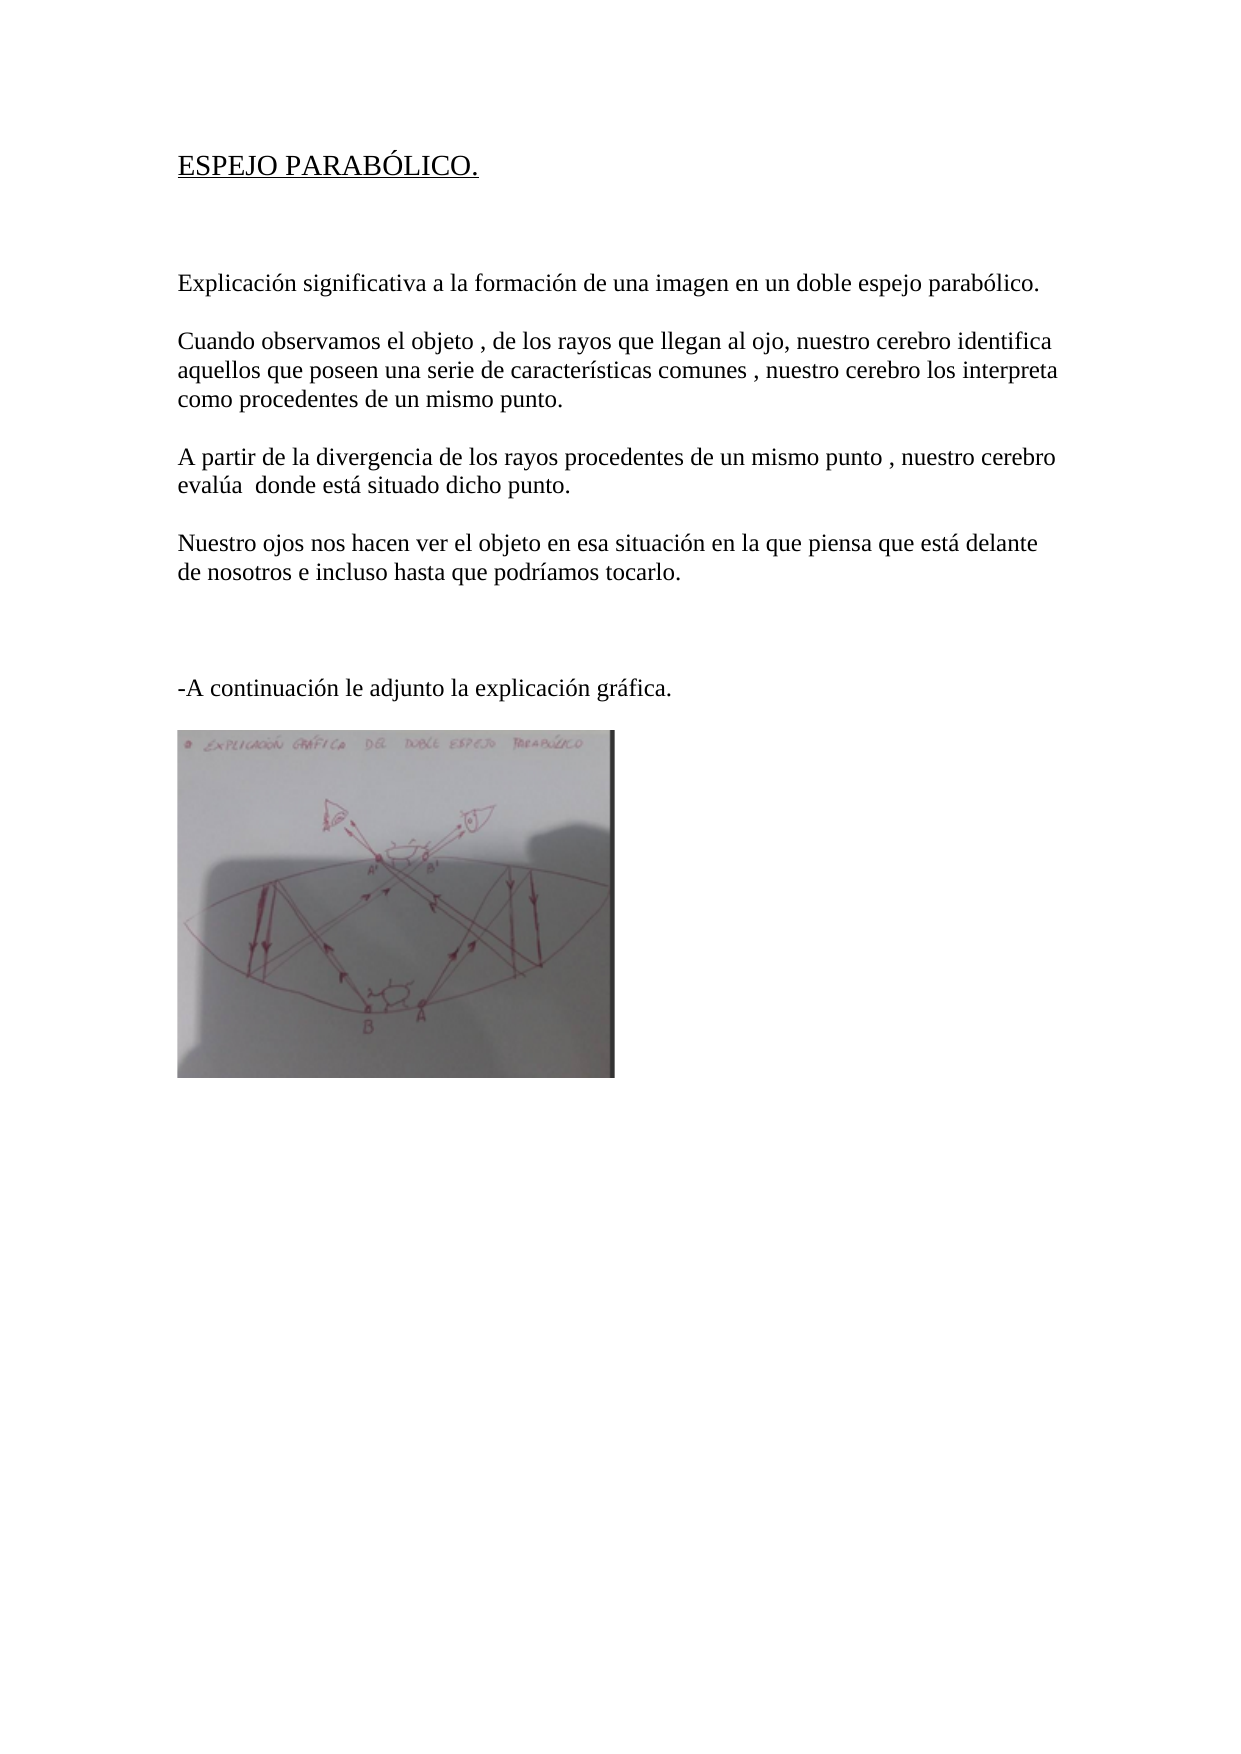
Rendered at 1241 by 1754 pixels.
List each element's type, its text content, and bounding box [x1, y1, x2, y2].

text Explicación significativa a la formación de una imagen en un doble espejo parabólico. [177, 268, 1063, 297]
text Cuando observamos el objeto , de los rayos que llegan al ojo, nuestro cerebro identifica aquellos que poseen una serie de características comunes , nuestro cerebro los interpreta como procedentes de un mismo punto. [177, 326, 1063, 412]
text -A continuación le adjunto la explicación gráfica. [177, 673, 1063, 702]
picture [177, 730, 615, 1078]
text ESPEJO PARABÓLICO. [177, 148, 1063, 181]
text Nuestro ojos nos hacen ver el objeto en esa situación en la que piensa que está delante de nosotros e incluso hasta que podríamos tocarlo. [177, 528, 1063, 586]
text A partir de la divergencia de los rayos procedentes de un mismo punto , nuestro cerebro evalúa donde está situado dicho punto. [177, 442, 1063, 499]
